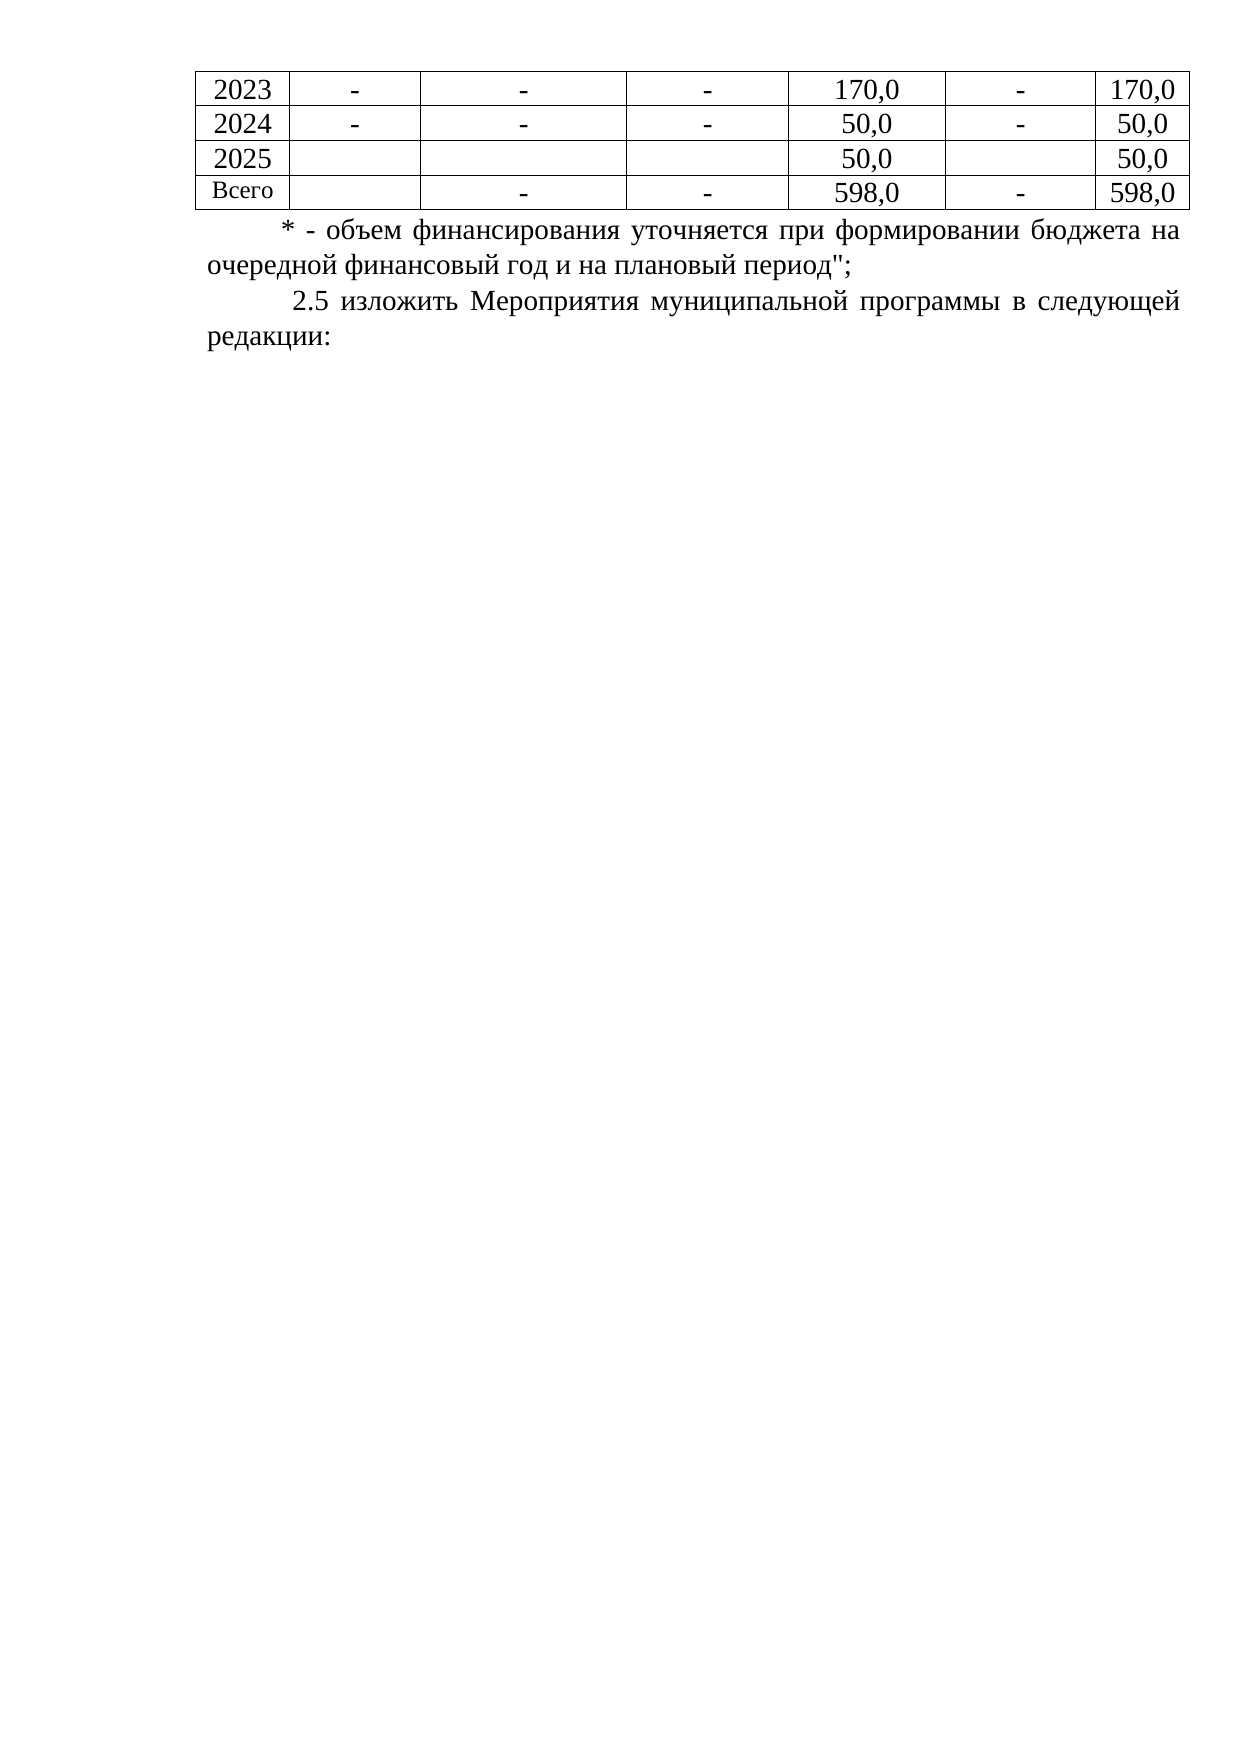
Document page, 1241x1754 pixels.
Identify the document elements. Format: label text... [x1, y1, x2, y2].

table_cell 598,0 [789, 176, 945, 209]
table_cell 170,0 [1096, 72, 1189, 105]
table_cell 598,0 [1096, 176, 1189, 209]
table_cell - [627, 106, 788, 140]
table_cell - [946, 106, 1095, 140]
table_cell Всего [196, 176, 289, 209]
text 2.5 изложить Мероприятия муниципальной программы в следующей редакции: [207, 281, 1181, 352]
table_cell - [290, 106, 420, 140]
text * - объем финансирования уточняется при формировании бюджета на очередной финансовый год и на плановый период"; [207, 210, 1181, 281]
table_cell [946, 141, 1095, 174]
table_cell - [290, 72, 420, 105]
table_cell 50,0 [789, 106, 945, 140]
table_cell 2025 [196, 141, 289, 174]
table_cell - [627, 72, 788, 105]
table_cell 170,0 [789, 72, 945, 105]
table_cell - [946, 72, 1095, 105]
table_cell - [421, 106, 626, 140]
table_cell 2023 [196, 72, 289, 105]
table_cell [290, 141, 420, 174]
table_cell 2024 [196, 106, 289, 140]
table_cell - [946, 176, 1095, 209]
table_cell [421, 141, 626, 174]
table_cell - [421, 176, 626, 209]
table_cell 50,0 [1096, 141, 1189, 174]
table_cell [290, 176, 420, 209]
table_cell - [421, 72, 626, 105]
table_cell [627, 141, 788, 174]
table_cell 50,0 [789, 141, 945, 174]
table_cell 50,0 [1096, 106, 1189, 140]
table_cell - [627, 176, 788, 209]
